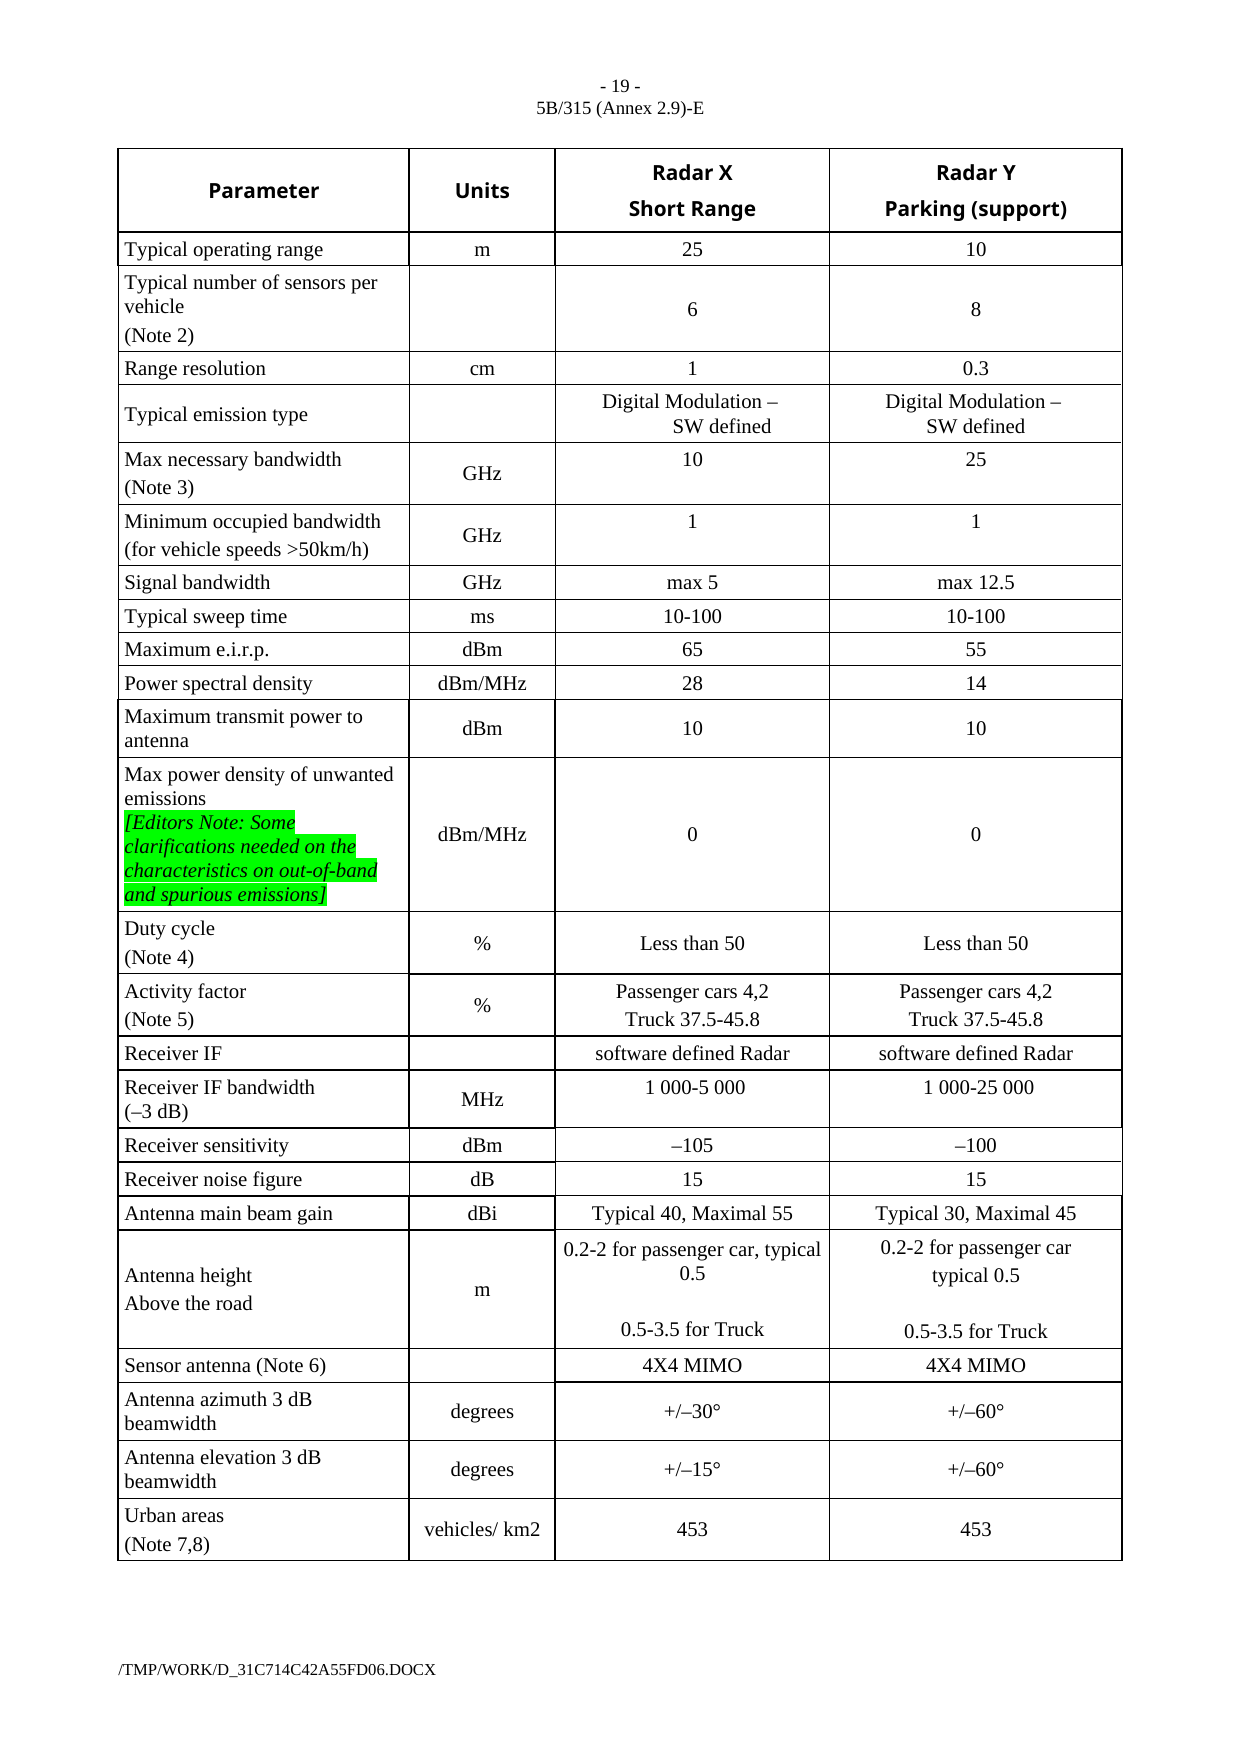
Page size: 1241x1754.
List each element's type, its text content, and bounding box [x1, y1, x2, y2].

table_cell 10-100 [556, 600, 829, 632]
table_cell 25 [556, 233, 829, 265]
table_cell 28 [556, 666, 829, 699]
table_cell % [410, 975, 554, 1035]
table_cell max 12.5 [830, 565, 1122, 598]
table_cell +/–60° [830, 1441, 1121, 1497]
table_cell Receiver noise figure [119, 1163, 409, 1195]
table_cell 15 [556, 1162, 829, 1195]
table_cell dBm [410, 1129, 555, 1161]
table_cell 1 [556, 505, 829, 565]
table_cell Passenger cars 4,2 Truck 37.5-45.8 [556, 975, 829, 1035]
table_cell [410, 385, 555, 442]
table_cell 1 [830, 504, 1122, 565]
table_cell 0.2-2 for passenger car typical 0.5 0.5-3.5 for Truck [830, 1230, 1121, 1347]
table_cell Receiver IF [119, 1037, 408, 1069]
table_cell Power spectral density [119, 666, 409, 699]
table_cell Maximum transmit power to antenna [119, 700, 408, 756]
table_cell dBm [410, 633, 555, 665]
table_cell Max necessary bandwidth (Note 3) [119, 443, 409, 503]
table_cell 0 [830, 758, 1121, 911]
table_cell +/–60° [830, 1383, 1121, 1439]
table_cell 6 [556, 266, 829, 351]
table_cell Antenna azimuth 3 dB beamwidth [119, 1383, 408, 1439]
table_cell 25 [830, 442, 1122, 503]
table_cell Urban areas (Note 7,8) [119, 1499, 408, 1560]
table_cell MHz [410, 1071, 554, 1127]
table_cell 1 000-25 000 [830, 1071, 1121, 1127]
table_cell Digital Modulation – SW defined [556, 385, 829, 442]
table_cell software defined Radar [556, 1037, 829, 1069]
table_cell 10 [556, 443, 829, 503]
table_cell Typical 40, Maximal 55 [556, 1196, 829, 1229]
table_cell Typical operating range [119, 233, 408, 265]
table_cell GHz [410, 505, 555, 565]
table_cell [410, 1037, 554, 1069]
table_cell –100 [830, 1128, 1122, 1161]
table_cell Antenna height Above the road [119, 1231, 408, 1347]
table_cell dBm [410, 700, 554, 756]
table_cell GHz [410, 443, 555, 503]
table_cell Passenger cars 4,2 Truck 37.5-45.8 [830, 975, 1121, 1035]
table_cell degrees [410, 1383, 554, 1439]
table_cell vehicles/ km2 [410, 1499, 554, 1560]
table_cell Less than 50 [556, 912, 829, 973]
table_cell Activity factor (Note 5) [119, 974, 408, 1035]
table_cell 1 [556, 352, 829, 384]
table_cell 453 [556, 1499, 829, 1560]
table_header Radar X Short Range [556, 149, 829, 231]
table_cell 4X4 MIMO [830, 1349, 1121, 1381]
table_cell Typical number of sensors per vehicle (Note 2) [119, 266, 409, 351]
table_cell dB [410, 1163, 555, 1195]
table_cell Duty cycle (Note 4) [119, 912, 408, 973]
table_cell 65 [556, 633, 829, 665]
table_cell max 5 [556, 566, 829, 598]
table_cell Typical sweep time [119, 600, 409, 632]
table_cell 15 [830, 1161, 1122, 1195]
table_cell Antenna main beam gain [119, 1197, 408, 1229]
table_cell [410, 1349, 554, 1381]
table_cell 0.3 [830, 351, 1122, 384]
table_cell Typical emission type [119, 385, 409, 442]
table_cell cm [410, 352, 555, 384]
table_header Parameter [119, 149, 408, 231]
table_cell Antenna elevation 3 dB beamwidth [119, 1441, 408, 1497]
table_cell 10 [830, 233, 1121, 265]
table_cell 14 [830, 665, 1122, 699]
table_cell Maximum e.i.r.p. [119, 633, 409, 665]
table_cell 10 [830, 700, 1121, 756]
table_cell software defined Radar [830, 1037, 1121, 1069]
table_cell Typical 30, Maximal 45 [830, 1196, 1121, 1229]
table_cell +/–30° [556, 1383, 829, 1439]
table_header Radar Y Parking (support) [830, 149, 1121, 231]
table_cell dBm/MHz [410, 666, 555, 699]
table_cell degrees [410, 1441, 554, 1497]
table_cell 1 000-5 000 [556, 1071, 829, 1127]
table_cell 0 [556, 758, 829, 911]
table_cell ms [410, 600, 555, 632]
table_cell % [410, 912, 554, 973]
table_cell –105 [556, 1128, 829, 1161]
table_cell m [410, 233, 554, 265]
table_cell 0.2-2 for passenger car, typical 0.5 0.5-3.5 for Truck [556, 1230, 829, 1347]
table_cell 453 [830, 1499, 1121, 1560]
table_cell 10-100 [830, 599, 1122, 632]
table_cell Digital Modulation – SW defined [830, 384, 1122, 442]
table_cell [410, 266, 555, 351]
table_cell Minimum occupied bandwidth (for vehicle speeds >50km/h) [119, 505, 409, 565]
table_cell Receiver IF bandwidth (–3 dB) [119, 1071, 408, 1127]
table_cell Range resolution [119, 352, 409, 384]
table_cell m [410, 1231, 554, 1347]
table_cell dBm/MHz [410, 758, 554, 911]
table_cell 10 [556, 700, 829, 756]
table_cell Max power density of unwanted emissions [Editors Note: Some clarifications needed on the characteristics on out-of-band and spurious emissions] [119, 758, 408, 911]
table_cell GHz [410, 566, 555, 598]
table_cell 8 [830, 266, 1122, 351]
table_cell +/–15° [556, 1441, 829, 1497]
table_cell Receiver sensitivity [119, 1129, 409, 1161]
table_cell Signal bandwidth [119, 566, 409, 598]
table_cell 55 [830, 632, 1122, 665]
table_cell dBi [410, 1197, 554, 1229]
table_cell 4X4 MIMO [556, 1349, 829, 1381]
table_cell Sensor antenna (Note 6) [119, 1349, 408, 1381]
table_cell Less than 50 [830, 912, 1121, 973]
table_header Units [410, 149, 554, 231]
